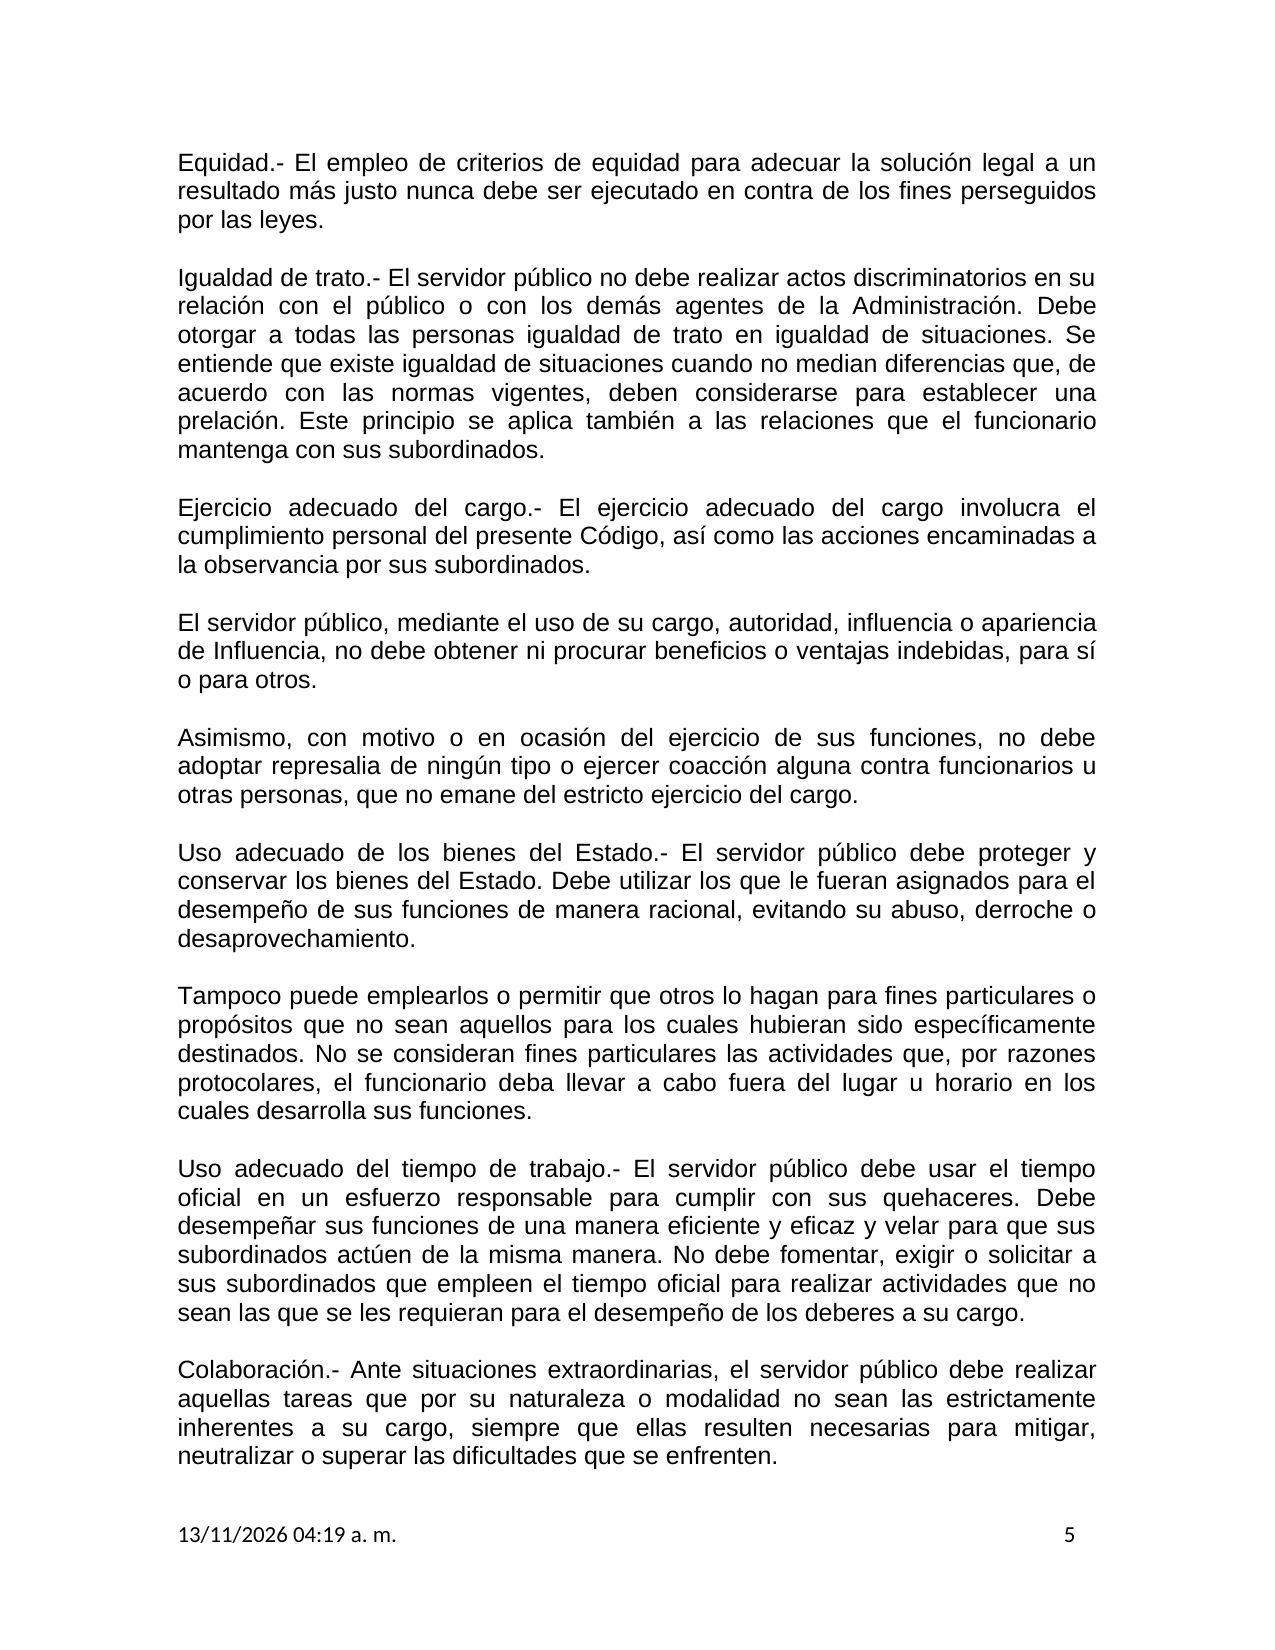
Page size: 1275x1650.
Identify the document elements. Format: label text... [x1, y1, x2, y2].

text Igualdad de trato.- El servidor público no debe realizar actos discriminatorios en su relación con el público o con los demás agentes de la Administración. Debe otorgar a todas las personas igualdad de trato en igualdad de situaciones. Se entiende que existe igualdad de situaciones cuando no median diferencias que, de acuerdo con las normas vigentes, deben considerarse para establecer una prelación. Este principio se aplica también a las relaciones que el funcionario mantenga con sus subordinados. [177, 263, 1098, 464]
text Uso adecuado del tiempo de trabajo.- El servidor público debe usar el tiempo oficial en un esfuerzo responsable para cumplir con sus quehaceres. Debe desempeñar sus funciones de una manera eficiente y eficaz y velar para que sus subordinados actúen de la misma manera. No debe fomentar, exigir o solicitar a sus subordinados que empleen el tiempo oficial para realizar actividades que no sean las que se les requieran para el desempeño de los deberes a su cargo. [177, 1154, 1098, 1326]
text El servidor público, mediante el uso de su cargo, autoridad, influencia o apariencia de Influencia, no debe obtener ni procurar beneficios o ventajas indebidas, para sí o para otros. [177, 608, 1098, 694]
text Colaboración.- Ante situaciones extraordinarias, el servidor público debe realizar aquellas tareas que por su naturaleza o modalidad no sean las estrictamente inherentes a su cargo, siempre que ellas resulten necesarias para mitigar, neutralizar o superar las dificultades que se enfrenten. [177, 1355, 1098, 1470]
text Equidad.- El empleo de criterios de equidad para adecuar la solución legal a un resultado más justo nunca debe ser ejecutado en contra de los fines perseguidos por las leyes. [177, 148, 1098, 234]
text Tampoco puede emplearlos o permitir que otros lo hagan para fines particulares o propósitos que no sean aquellos para los cuales hubieran sido específicamente destinados. No se consideran fines particulares las actividades que, por razones protocolares, el funcionario deba llevar a cabo fuera del lugar u horario en los cuales desarrolla sus funciones. [177, 981, 1098, 1125]
text Asimismo, con motivo o en ocasión del ejercicio de sus funciones, no debe adoptar represalia de ningún tipo o ejercer coacción alguna contra funcionarios u otras personas, que no emane del estricto ejercicio del cargo. [177, 723, 1098, 809]
text Uso adecuado de los bienes del Estado.- El servidor público debe proteger y conservar los bienes del Estado. Debe utilizar los que le fueran asignados para el desempeño de sus funciones de manera racional, evitando su abuso, derroche o desaprovechamiento. [177, 838, 1098, 953]
text Ejercicio adecuado del cargo.- El ejercicio adecuado del cargo involucra el cumplimiento personal del presente Código, así como las acciones encaminadas a la observancia por sus subordinados. [177, 493, 1098, 579]
